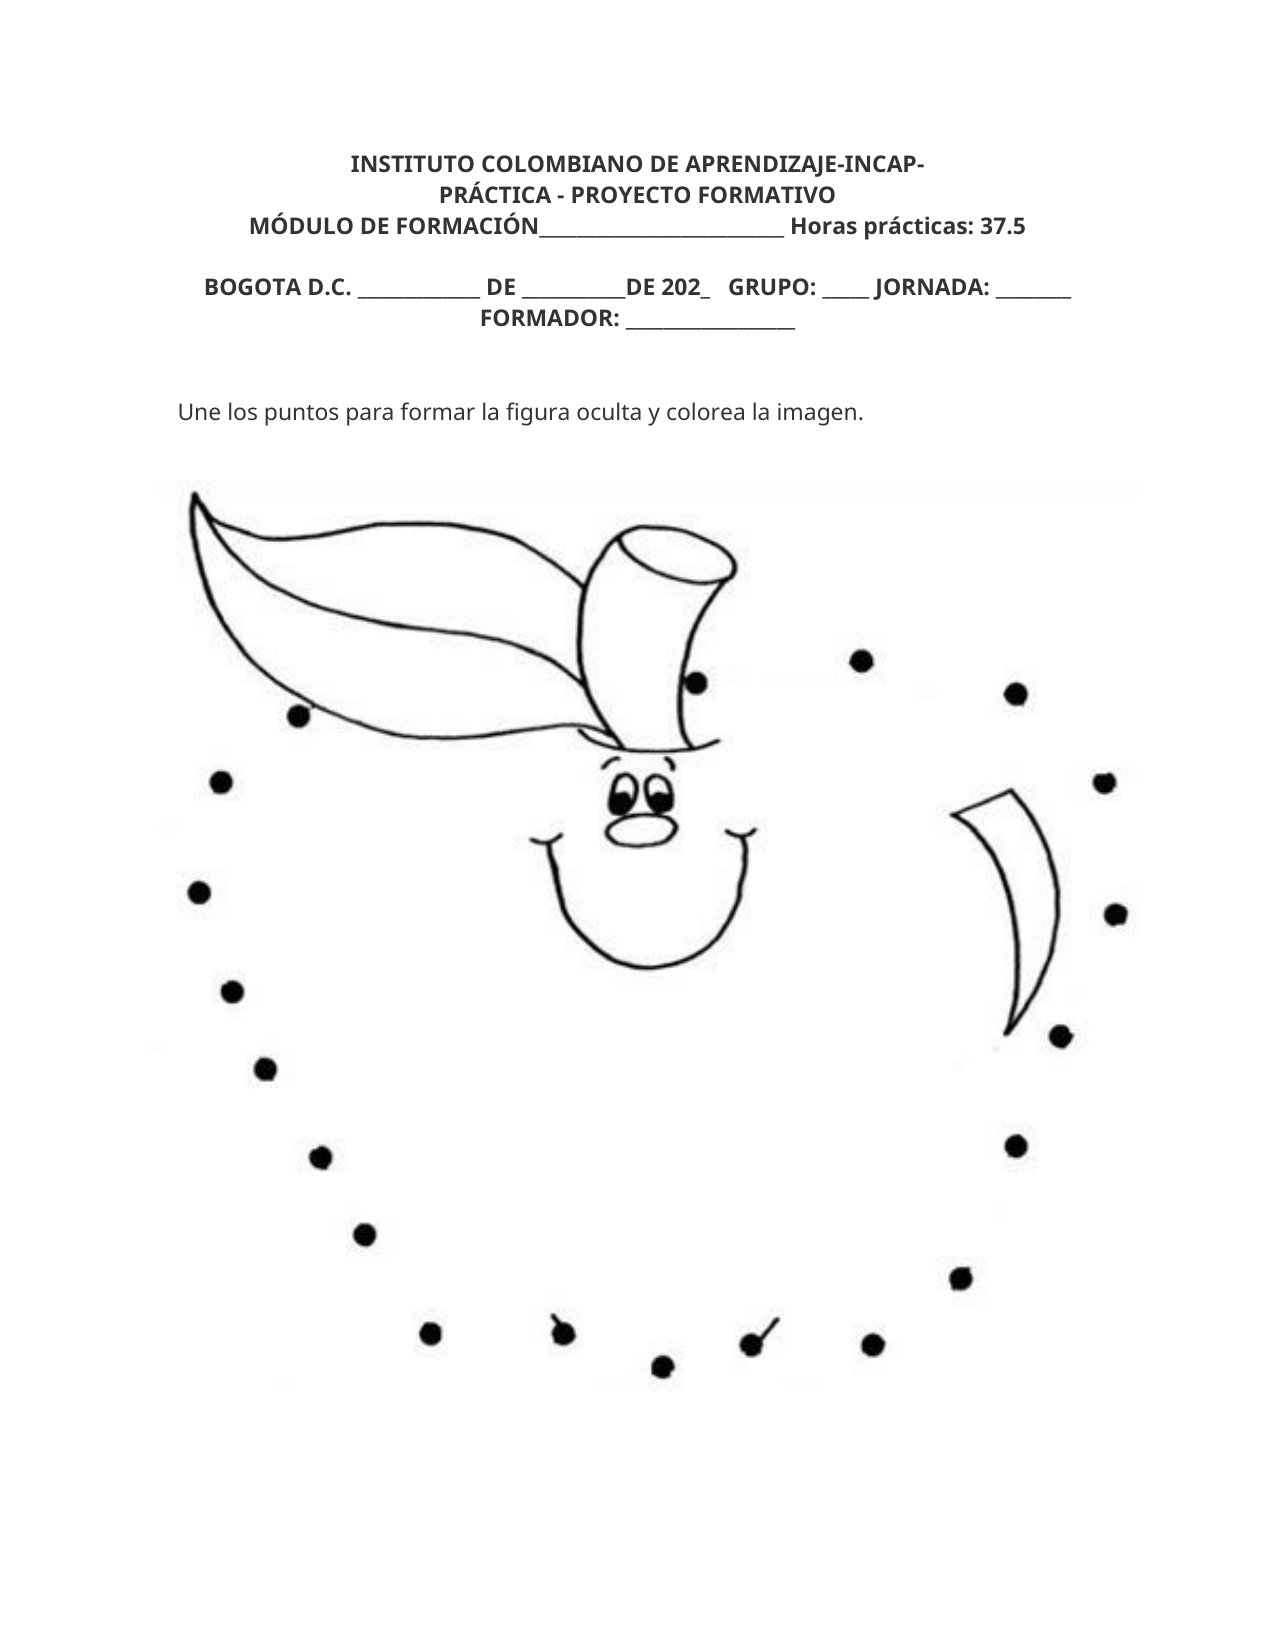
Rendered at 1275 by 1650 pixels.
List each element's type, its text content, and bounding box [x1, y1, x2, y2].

picture [144, 465, 1143, 1392]
text PRÁCTICA - PROYECTO FORMATIVO [177, 179, 1098, 210]
text INSTITUTO COLOMBIANO DE APRENDIZAJE-INCAP- [177, 148, 1098, 179]
text Une los puntos para formar la figura oculta y colorea la imagen. [177, 396, 1098, 427]
text BOGOTA D.C. _____________ DE ___________DE 202_ GRUPO: _____ JORNADA: ________ FORMADOR: __________________ [177, 271, 1098, 334]
text MÓDULO DE FORMACIÓN__________________________ Horas prácticas: 37.5 [177, 210, 1098, 241]
